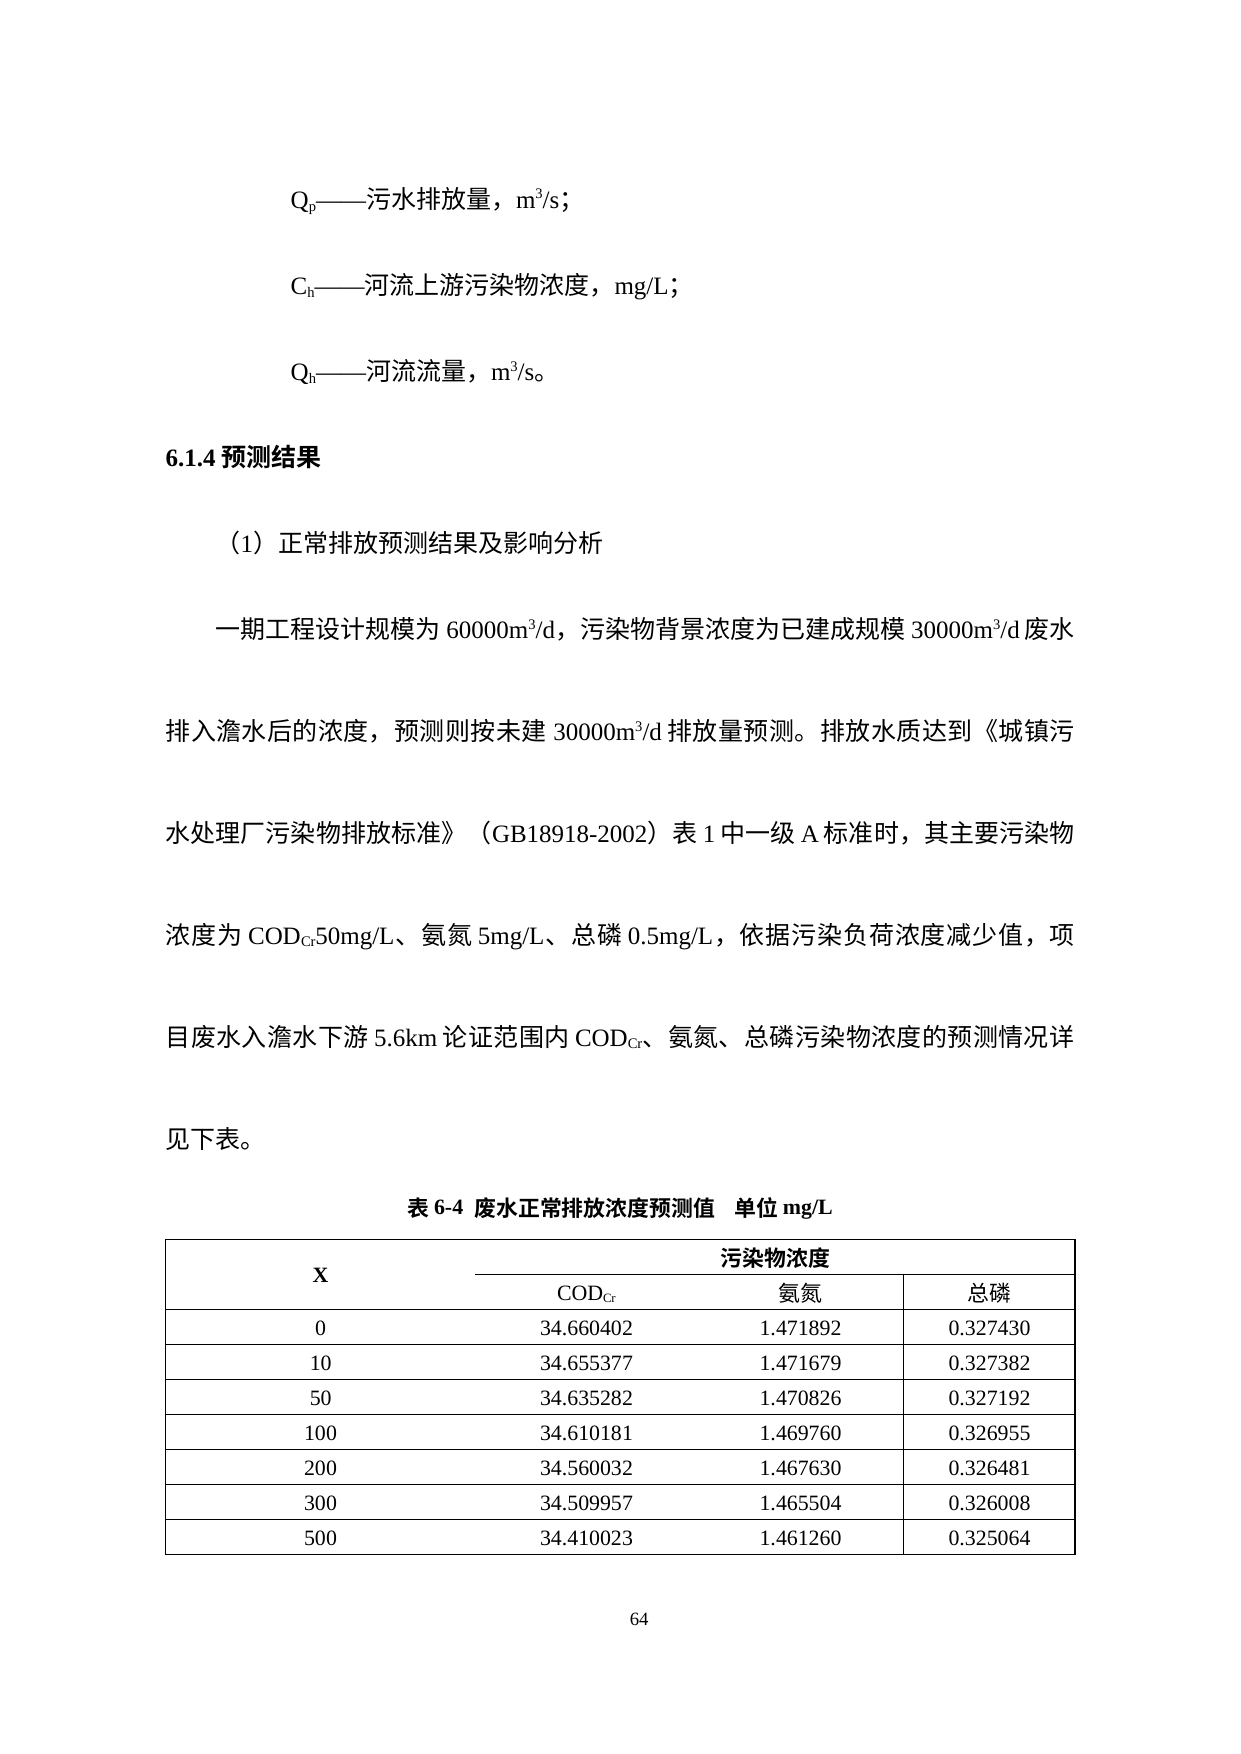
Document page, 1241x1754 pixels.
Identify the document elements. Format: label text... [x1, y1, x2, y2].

text Qp——污水排放量，m3/s； [165, 164, 1075, 232]
table_cell 0 [166, 1310, 475, 1344]
table_cell 0.326955 [904, 1415, 1074, 1449]
table_cell 1.470826 [697, 1380, 903, 1414]
table_cell 0.325064 [904, 1520, 1074, 1554]
table_cell 34.509957 [475, 1485, 697, 1519]
table_cell 1.471679 [697, 1345, 903, 1379]
subtitle 6.1.4 预测结果 [165, 422, 1075, 490]
table_cell 34.660402 [475, 1310, 697, 1344]
table_cell 10 [166, 1345, 475, 1379]
table_cell 500 [166, 1520, 475, 1554]
table_cell 34.655377 [475, 1345, 697, 1379]
table_cell 1.461260 [697, 1520, 903, 1554]
table_cell CODCr [475, 1275, 697, 1309]
table_cell 总磷 [904, 1275, 1074, 1309]
table_cell 34.635282 [475, 1380, 697, 1414]
text Ch——河流上游污染物浓度，mg/L； [165, 250, 1075, 318]
table_cell 34.560032 [475, 1450, 697, 1484]
table_cell 1.465504 [697, 1485, 903, 1519]
table_cell 氨氮 [697, 1275, 903, 1309]
table_cell 1.469760 [697, 1415, 903, 1449]
table_cell 50 [166, 1380, 475, 1414]
table_cell 300 [166, 1485, 475, 1519]
text （1）正常排放预测结果及影响分析 [165, 508, 1075, 576]
table_cell 34.410023 [475, 1520, 697, 1554]
table_cell 1.467630 [697, 1450, 903, 1484]
table_header X [166, 1240, 475, 1309]
text 表6-4 废水正常排放浓度预测值 单位mg/L [165, 1189, 1075, 1223]
table_cell 0.327382 [904, 1345, 1074, 1379]
text Qh——河流流量，m3/s。 [165, 336, 1075, 404]
table_cell 0.327430 [904, 1310, 1074, 1344]
table_cell 0.326481 [904, 1450, 1074, 1484]
table_cell 34.610181 [475, 1415, 697, 1449]
table_cell 0.326008 [904, 1485, 1074, 1519]
table_cell 0.327192 [904, 1380, 1074, 1414]
table_header 污染物浓度 [475, 1240, 1074, 1274]
table_cell 100 [166, 1415, 475, 1449]
table_cell 200 [166, 1450, 475, 1484]
table_cell 1.471892 [697, 1310, 903, 1344]
text 一期工程设计规模为60000m3/d，污染物背景浓度为已建成规模30000m3/d废水排入澹水后的浓度，预测则按未建30000m3/d排放量预测。排放水质达到《城镇污水处理厂污染物排放标准》（GB18918-2002）表1中一级A标准时，其主要污染物浓度为CODCr50mg/L、氨氮5mg/L、总磷0.5mg/L，依据污染负荷浓度减少值，项目废水入澹水下游5.6km论证范围内CODCr、氨氮、总磷污染物浓度的预测情况详见下表。 [165, 594, 1075, 1171]
